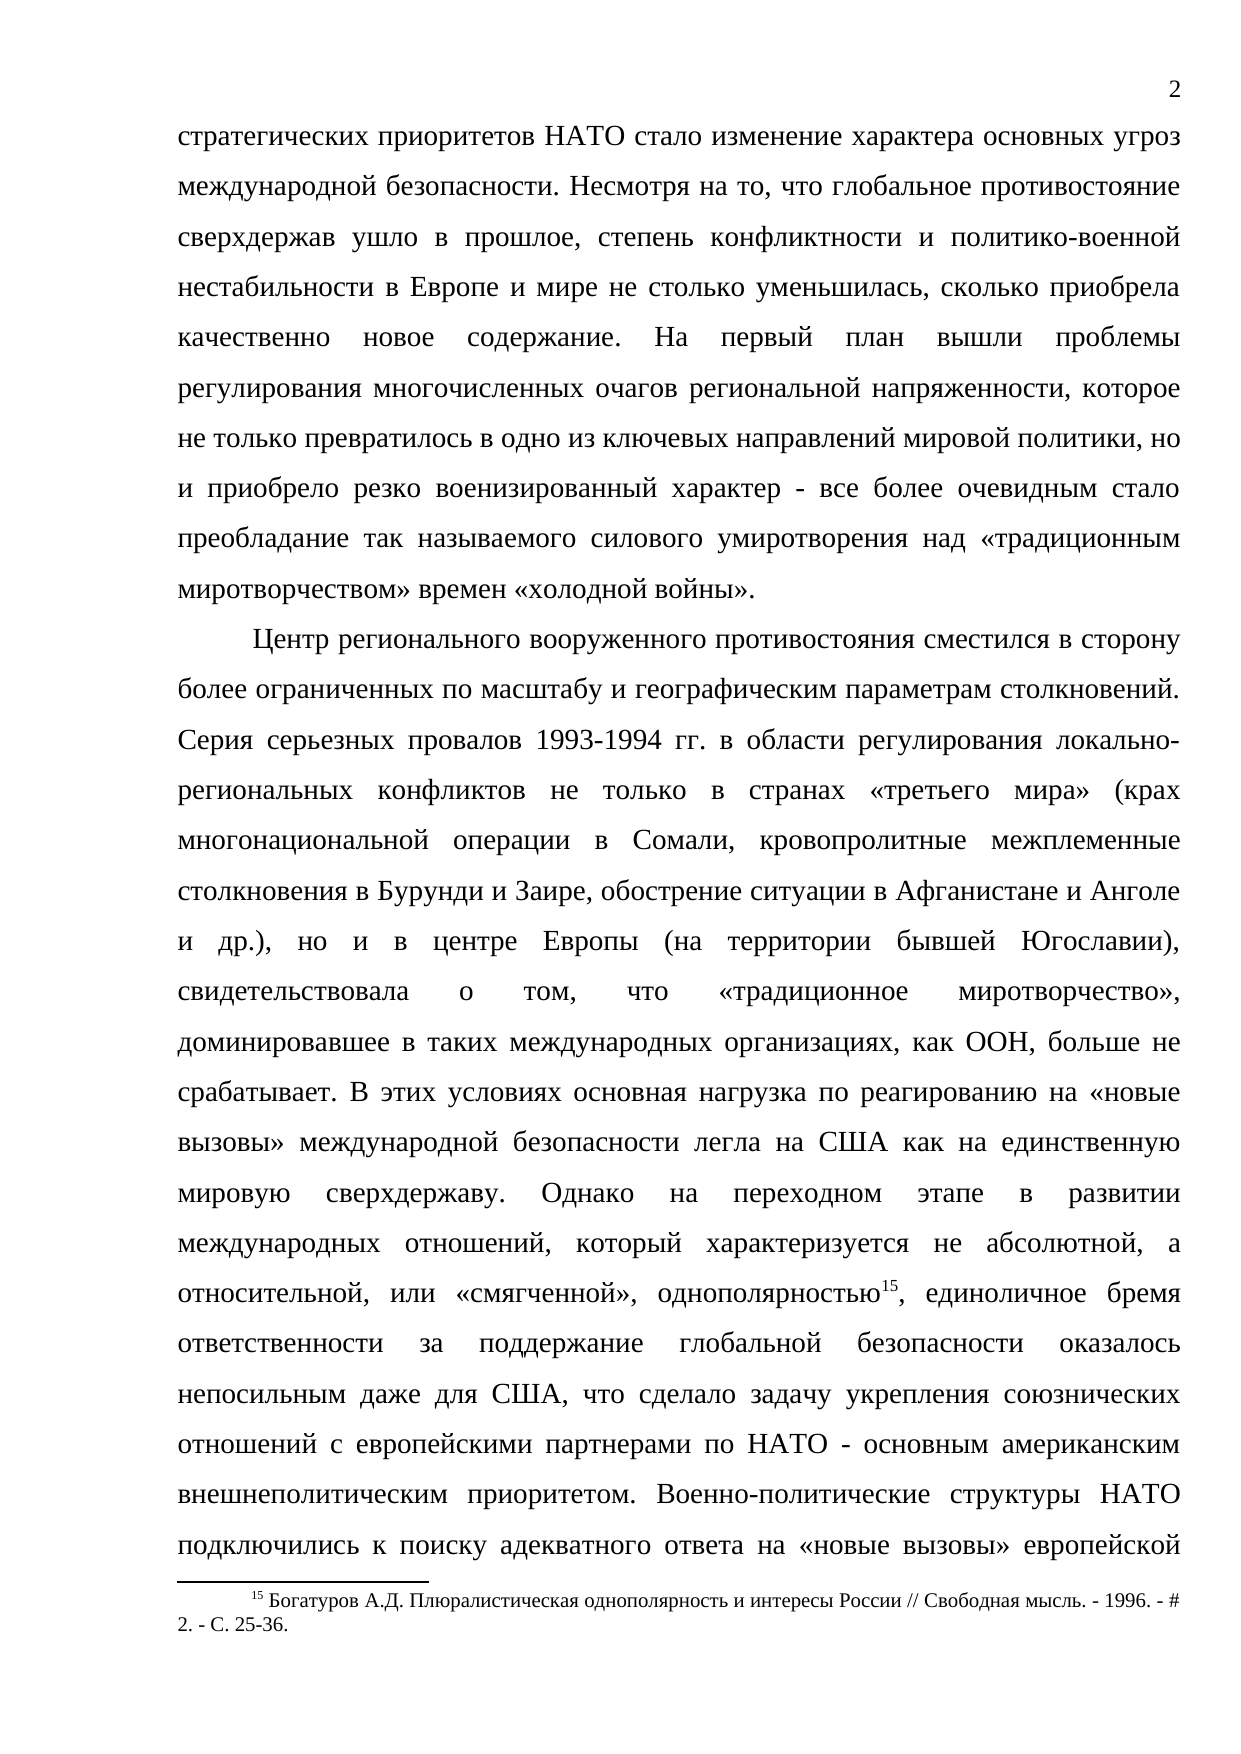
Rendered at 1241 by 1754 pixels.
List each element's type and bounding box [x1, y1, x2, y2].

text [177, 621, 1181, 1560]
text [177, 118, 1181, 604]
